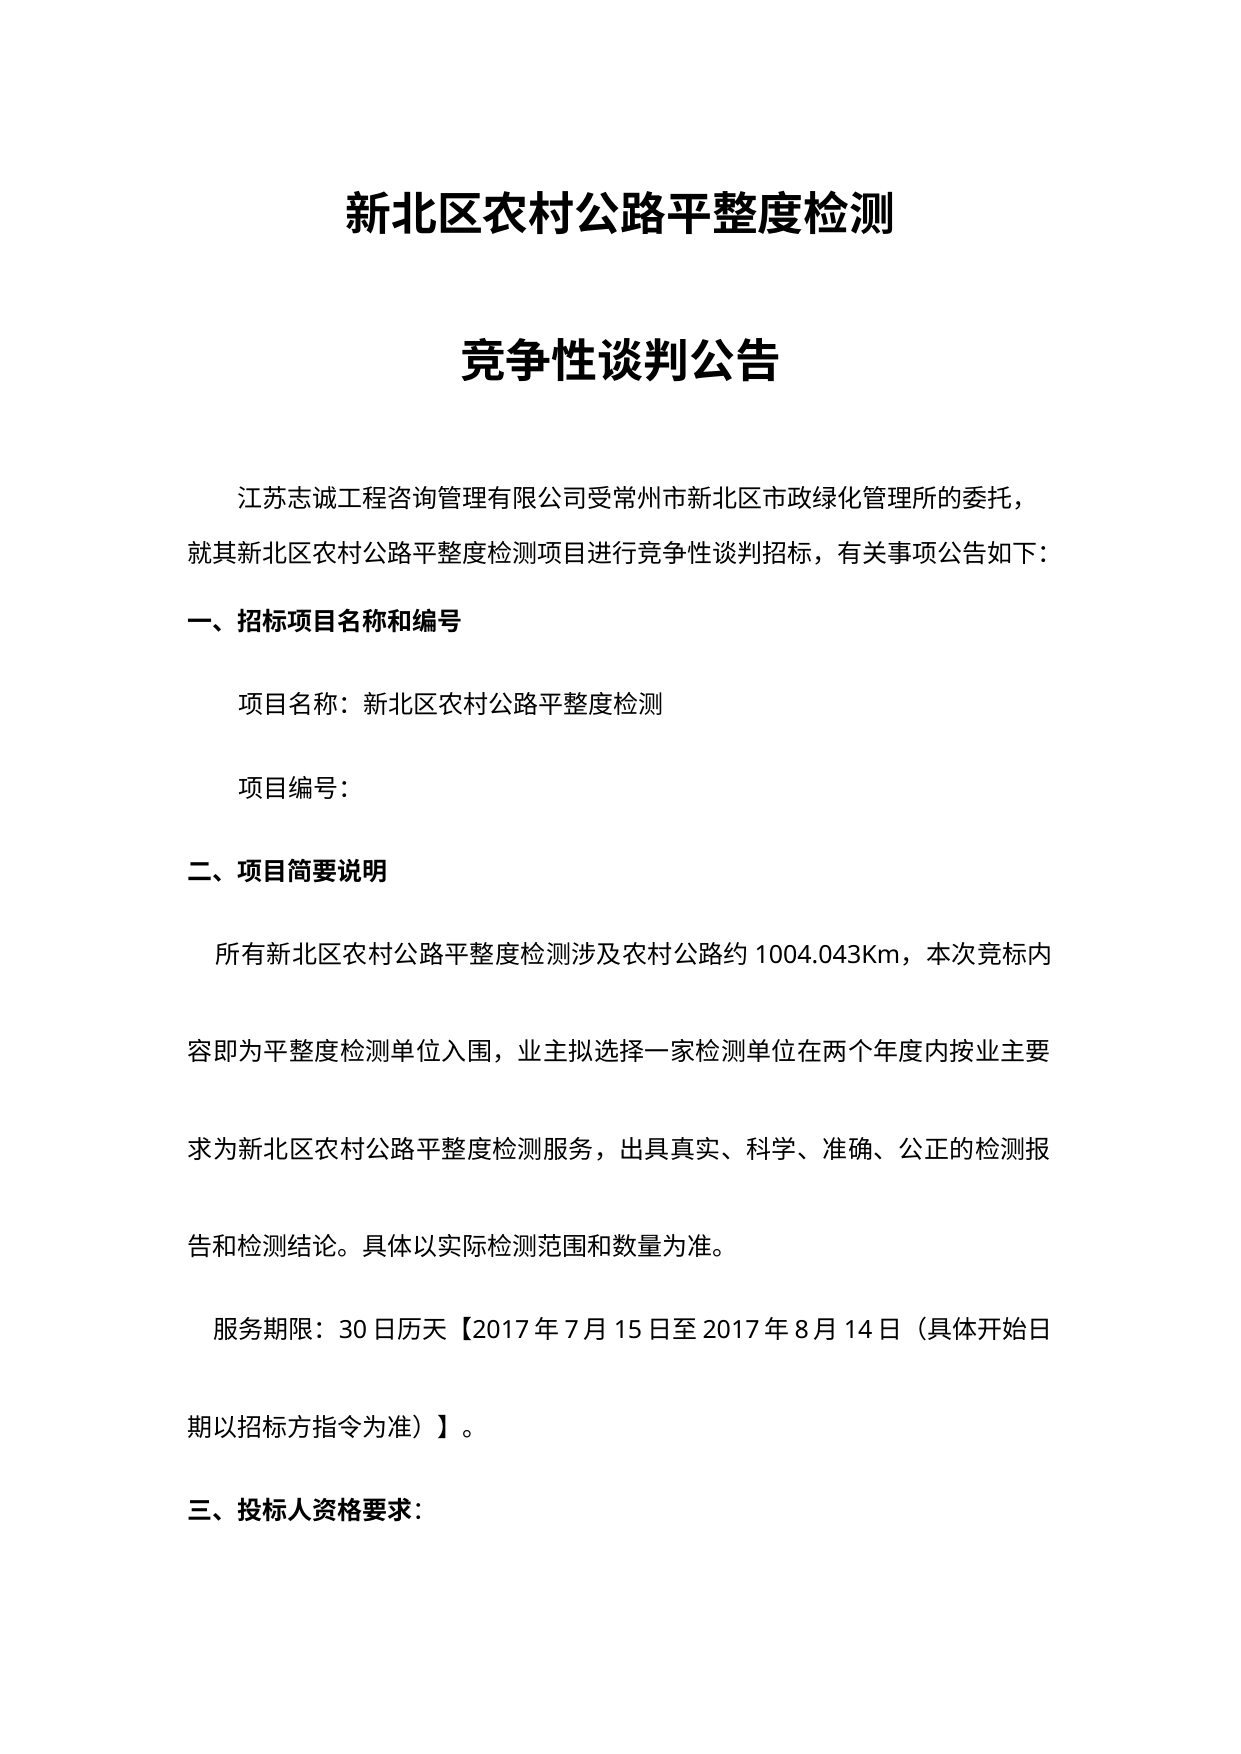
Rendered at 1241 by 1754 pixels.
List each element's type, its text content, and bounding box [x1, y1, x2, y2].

text 江苏志诚工程咨询管理有限公司受常州市新北区市政绿化管理所的委托，就其新北区农村公路平整度检测项目进行竞争性谈判招标，有关事项公告如下： [187, 479, 1053, 569]
text 服务期限：30日历天【2017年7月15日至2017年8月14日（具体开始日期以招标方指令为准）】。 [187, 1296, 1053, 1458]
text 一、招标项目名称和编号 [187, 587, 1053, 652]
text 项目编号： [187, 754, 1053, 819]
text 竞争性谈判公告 [187, 309, 1053, 406]
text 三、投标人资格要求： [187, 1476, 1053, 1541]
text 二、项目简要说明 [187, 837, 1053, 902]
subtitle 新北区农村公路平整度检测 [187, 162, 1053, 259]
text 所有新北区农村公路平整度检测涉及农村公路约1004.043Km，本次竞标内容即为平整度检测单位入围，业主拟选择一家检测单位在两个年度内按业主要求为新北区农村公路平整度检测服务，出具真实、科学、准确、公正的检测报告和检测结论。具体以实际检测范围和数量为准。 [187, 920, 1053, 1277]
text 项目名称：新北区农村公路平整度检测 [187, 671, 1053, 736]
